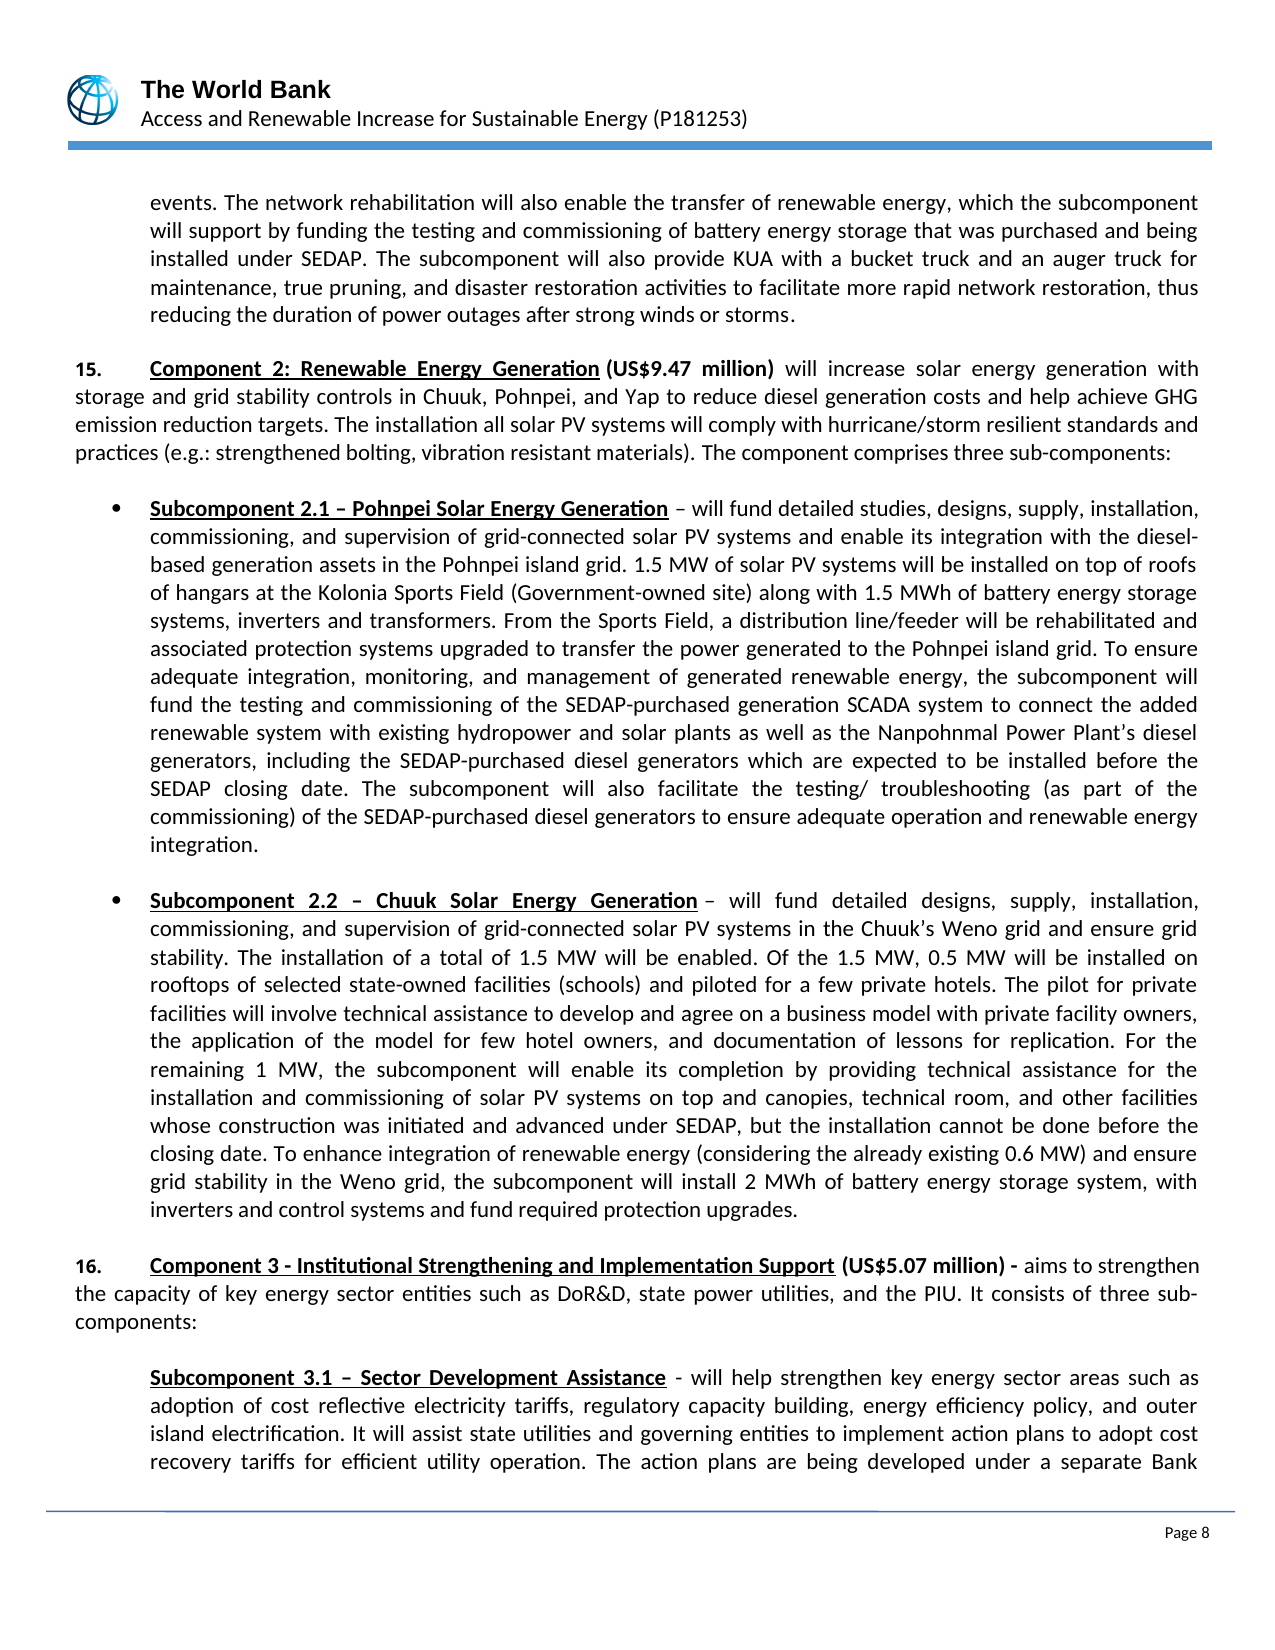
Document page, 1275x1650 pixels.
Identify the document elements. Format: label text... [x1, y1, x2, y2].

list Subcomponent 2.2 – Chuuk Solar Energy Generation – will fund detailed designs, supply, installation, commissioning, and supervision of grid-connected solar PV systems in the Chuuk’s Weno grid and ensure grid stability. The installation of a total of 1.5 MW will be enabled. Of the 1.5 MW, 0.5 MW will be installed on rooftops of selected state-owned facilities (schools) and piloted for a few private hotels. The pilot for private facilities will involve technical assistance to develop and agree on a business model with private facility owners, the application of the model for few hotel owners, and documentation of lessons for replication. For the remaining 1 MW, the subcomponent will enable its completion by providing technical assistance for the installation and commissioning of solar PV systems on top and canopies, technical room, and other facilities whose construction was initiated and advanced under SEDAP, but the installation cannot be done before the closing date. To enhance integration of renewable energy (considering the already existing 0.6 MW) and ensure grid stability in the Weno grid, the subcomponent will install 2 MWh of battery energy storage system, with inverters and control systems and fund required protection upgrades. [112, 887, 1200, 1223]
picture [99, 75, 119, 113]
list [112, 188, 1200, 329]
list Component 2: Renewable Energy Generation (US$9.47 million) will increase solar energy generation with storage and grid stability controls in Chuuk, Pohnpei, and Yap to reduce diesel generation costs and help achieve GHG emission reduction targets. The installation all solar PV systems will comply with hurricane/storm resilient standards and practices (e.g.: strengthened bolting, vibration resistant materials). The component comprises three sub-components: [75, 354, 1200, 466]
picture [67, 75, 119, 125]
picture [91, 86, 97, 94]
picture [83, 83, 91, 90]
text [150, 1363, 1200, 1475]
list Subcomponent 2.1 – Pohnpei Solar Energy Generation – will fund detailed studies, designs, supply, installation, commissioning, and supervision of grid-connected solar PV systems and enable its integration with the diesel-based generation assets in the Pohnpei island grid. 1.5 MW of solar PV systems will be installed on top of roofs of hangars at the Kolonia Sports Field (Government-owned site) along with 1.5 MWh of battery energy storage systems, inverters and transformers. From the Sports Field, a distribution line/feeder will be rehabilitated and associated protection systems upgraded to transfer the power generated to the Pohnpei island grid. To ensure adequate integration, monitoring, and management of generated renewable energy, the subcomponent will fund the testing and commissioning of the SEDAP-purchased generation SCADA system to connect the added renewable system with existing hydropower and solar plants as well as the Nanpohnmal Power Plant’s diesel generators, including the SEDAP-purchased diesel generators which are expected to be installed before the SEDAP closing date. The subcomponent will also facilitate the testing/ troubleshooting (as part of the commissioning) of the SEDAP-purchased diesel generators to ensure adequate operation and renewable energy integration. [112, 494, 1200, 858]
list Component 3 - Institutional Strengthening and Implementation Support (US$5.07 million) - aims to strengthen the capacity of key energy sector entities such as DoR&D, state power utilities, and the PIU. It consists of three sub-components: [75, 1251, 1200, 1335]
